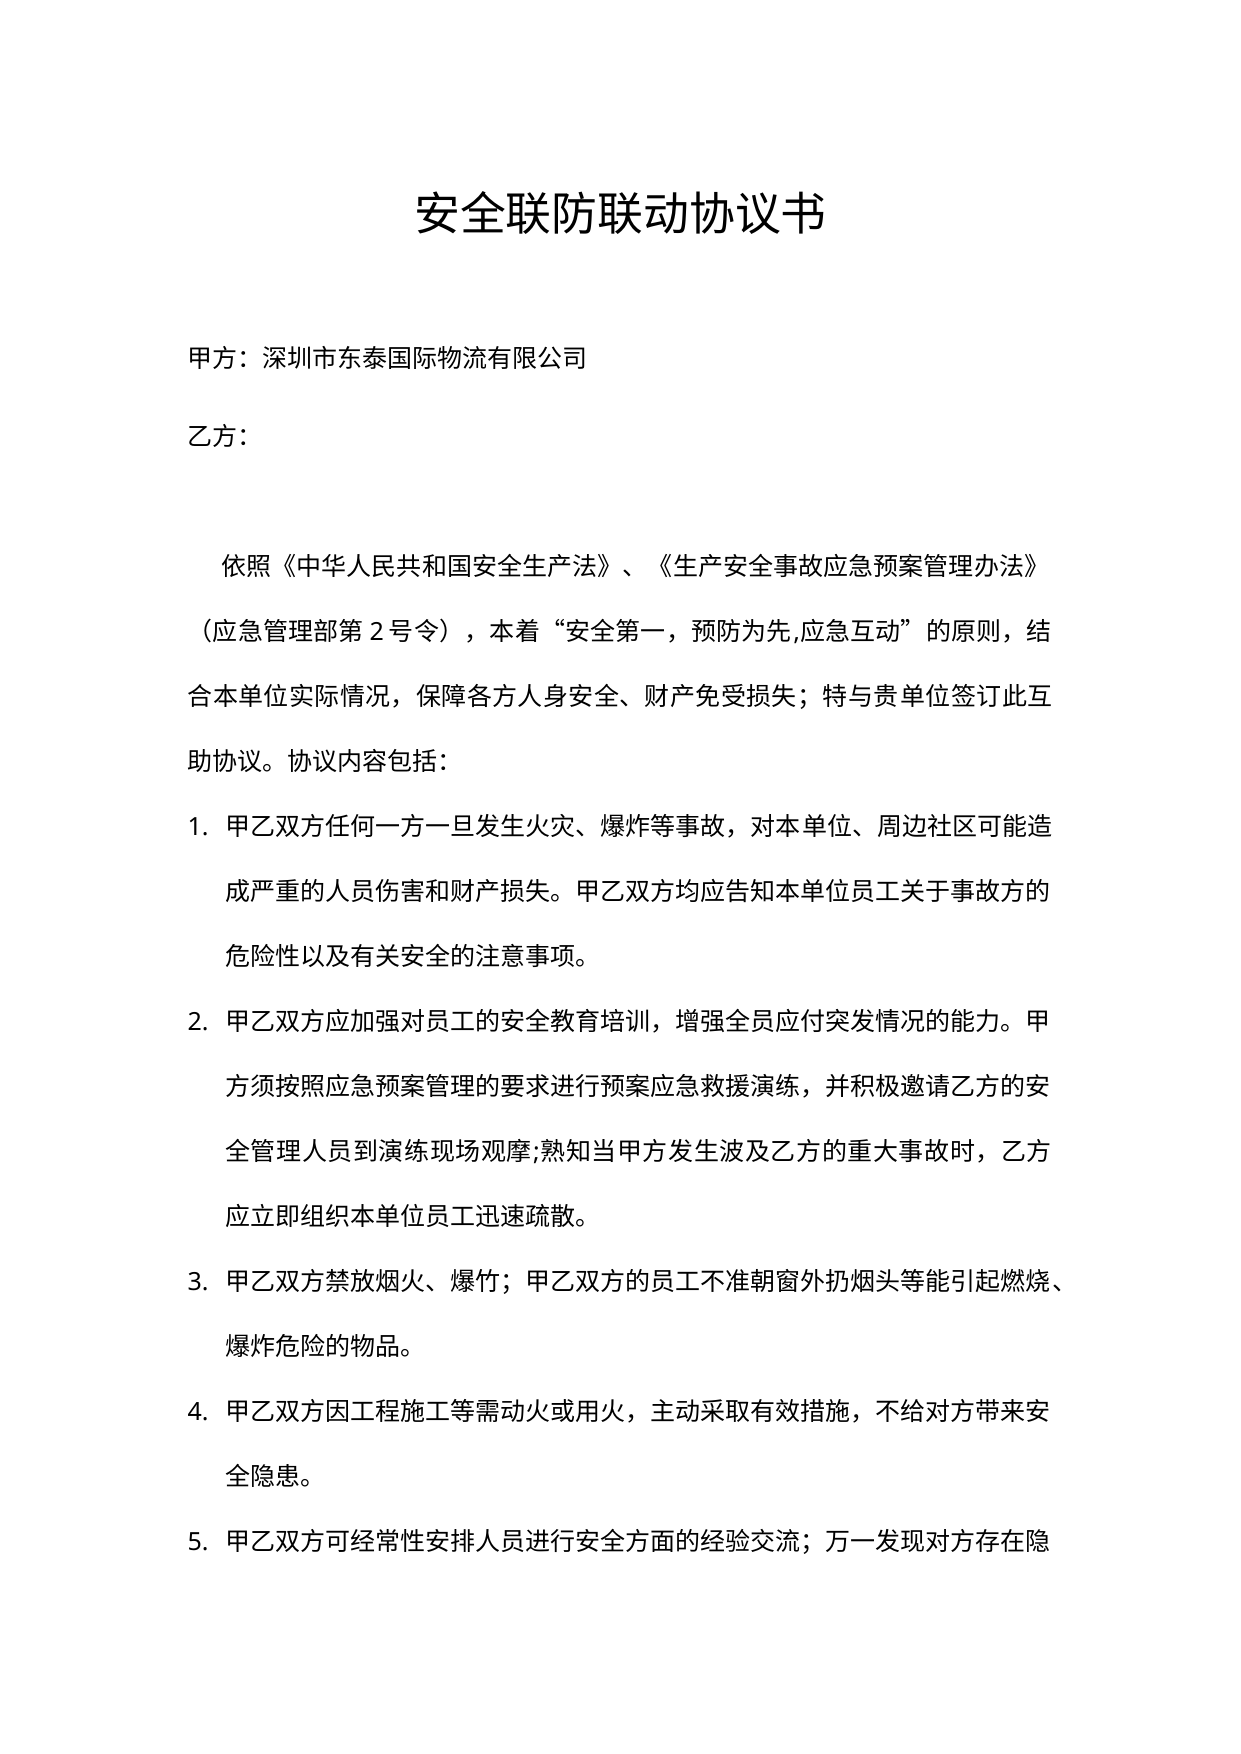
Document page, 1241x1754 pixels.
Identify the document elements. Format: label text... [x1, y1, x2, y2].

text 安全联防联动协议书 [187, 162, 1053, 259]
text 依照《中华人民共和国安全生产法》、《生产安全事故应急预案管理办法》（应急管理部第2号令），本着“安全第一，预防为先,应急互动”的原则，结合本单位实际情况，保障各方人身安全、财产免受损失；特与贵单位签订此互助协议。协议内容包括： [187, 532, 1053, 792]
list 甲乙双方因工程施工等需动火或用火，主动采取有效措施，不给对方带来安全隐患。 [187, 1377, 1053, 1507]
text 乙方： [187, 402, 1053, 467]
list 甲乙双方禁放烟火、爆竹；甲乙双方的员工不准朝窗外扔烟头等能引起燃烧、爆炸危险的物品。 [187, 1247, 1053, 1377]
text 甲方：深圳市东泰国际物流有限公司 [187, 324, 1053, 389]
list 甲乙双方应加强对员工的安全教育培训，增强全员应付突发情况的能力。甲方须按照应急预案管理的要求进行预案应急救援演练，并积极邀请乙方的安全管理人员到演练现场观摩;熟知当甲方发生波及乙方的重大事故时，乙方应立即组织本单位员工迅速疏散。 [187, 987, 1053, 1247]
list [187, 1507, 1053, 1572]
list 甲乙双方任何一方一旦发生火灾、爆炸等事故，对本单位、周边社区可能造成严重的人员伤害和财产损失。甲乙双方均应告知本单位员工关于事故方的危险性以及有关安全的注意事项。 [187, 792, 1053, 987]
